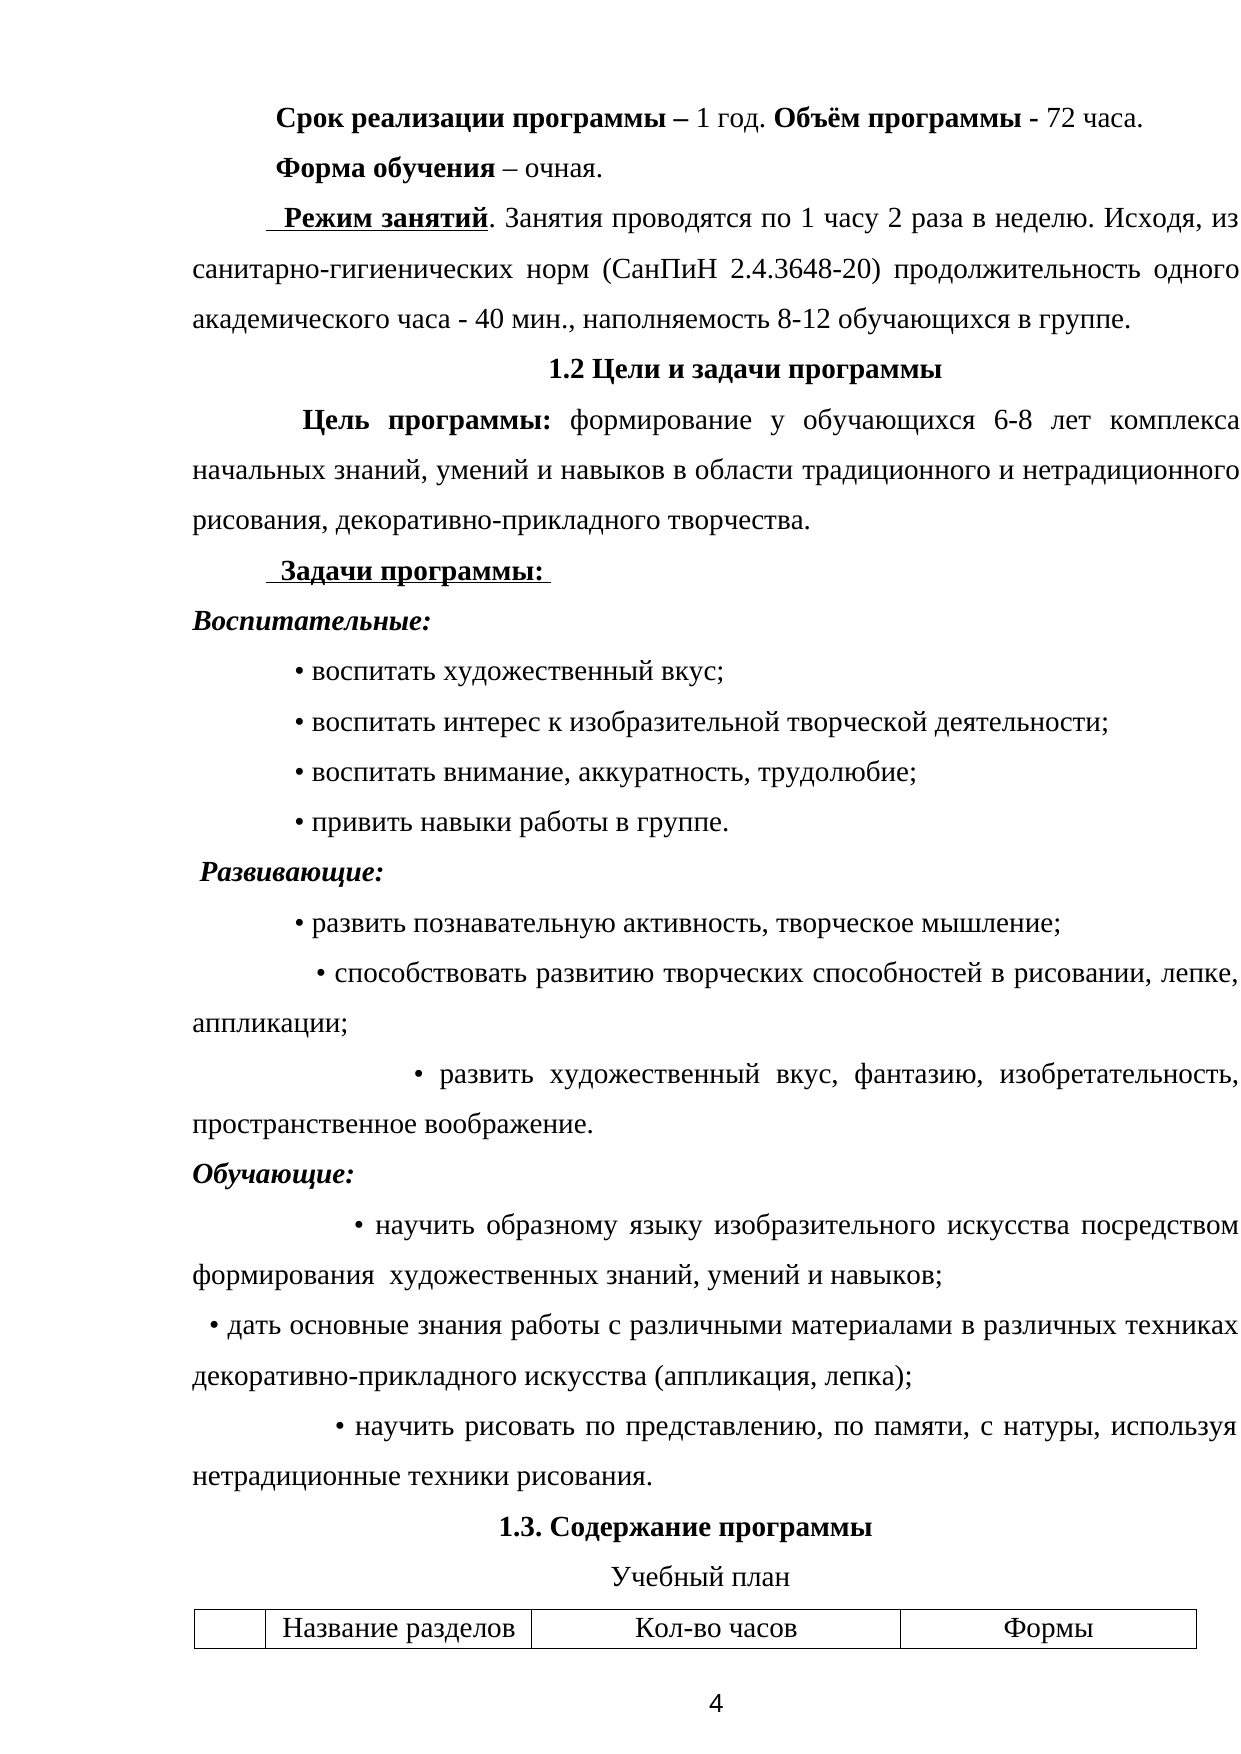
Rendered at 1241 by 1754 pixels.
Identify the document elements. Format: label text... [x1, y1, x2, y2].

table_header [266, 1610, 531, 1648]
text Режим занятий. Занятия проводятся по 1 часу 2 раза в неделю. Исходя, из санитарно-гигиенических норм (СанПиН 2.4.3648-20) продолжительность одного академического часа - 40 мин., наполняемость 8-12 обучающихся в группе. [192, 201, 1240, 335]
text Развивающие: [192, 854, 1240, 888]
text Воспитательные: [192, 603, 1240, 637]
text • воспитать интерес к изобразительной творческой деятельности; [192, 704, 1240, 737]
text • научить рисовать по представлению, по памяти, с натуры, используя нетрадиционные техники рисования. [192, 1408, 1240, 1492]
text Срок реализации программы – 1 год. Объём программы - 72 часа. [192, 100, 1240, 133]
text • воспитать художественный вкус; [192, 653, 1240, 687]
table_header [901, 1610, 1196, 1648]
text Задачи программы: [192, 553, 1240, 586]
text Цель программы: формирование у обучающихся 6-8 лет комплекса начальных знаний, умений и навыков в области традиционного и нетрадиционного рисования, декоративно-прикладного творчества. [192, 402, 1240, 536]
text • способствовать развитию творческих способностей в рисовании, лепке, аппликации; [192, 955, 1240, 1039]
text • дать основные знания работы с различными материалами в различных техниках декоративно-прикладного искусства (аппликация, лепка); [192, 1307, 1240, 1391]
text • развить художественный вкус, фантазию, изобретательность, пространственное воображение. [192, 1056, 1240, 1140]
text • воспитать внимание, аккуратность, трудолюбие; [192, 754, 1240, 787]
list Учебный план [275, 1559, 1240, 1592]
text • привить навыки работы в группе. [192, 804, 1240, 838]
text • развить познавательную активность, творческое мышление; [192, 905, 1240, 938]
text 1.3. Содержание программы [192, 1509, 1240, 1542]
text Обучающие: [192, 1156, 1240, 1190]
text Форма обучения – очная. [192, 150, 1240, 184]
text 1.2 Цели и задачи программы [250, 351, 1240, 385]
table_header Кол-во часов [532, 1610, 900, 1648]
text • научить образному языку изобразительного искусства посредством формирования художественных знаний, умений и навыков; [192, 1207, 1240, 1291]
table_header № [195, 1610, 265, 1648]
